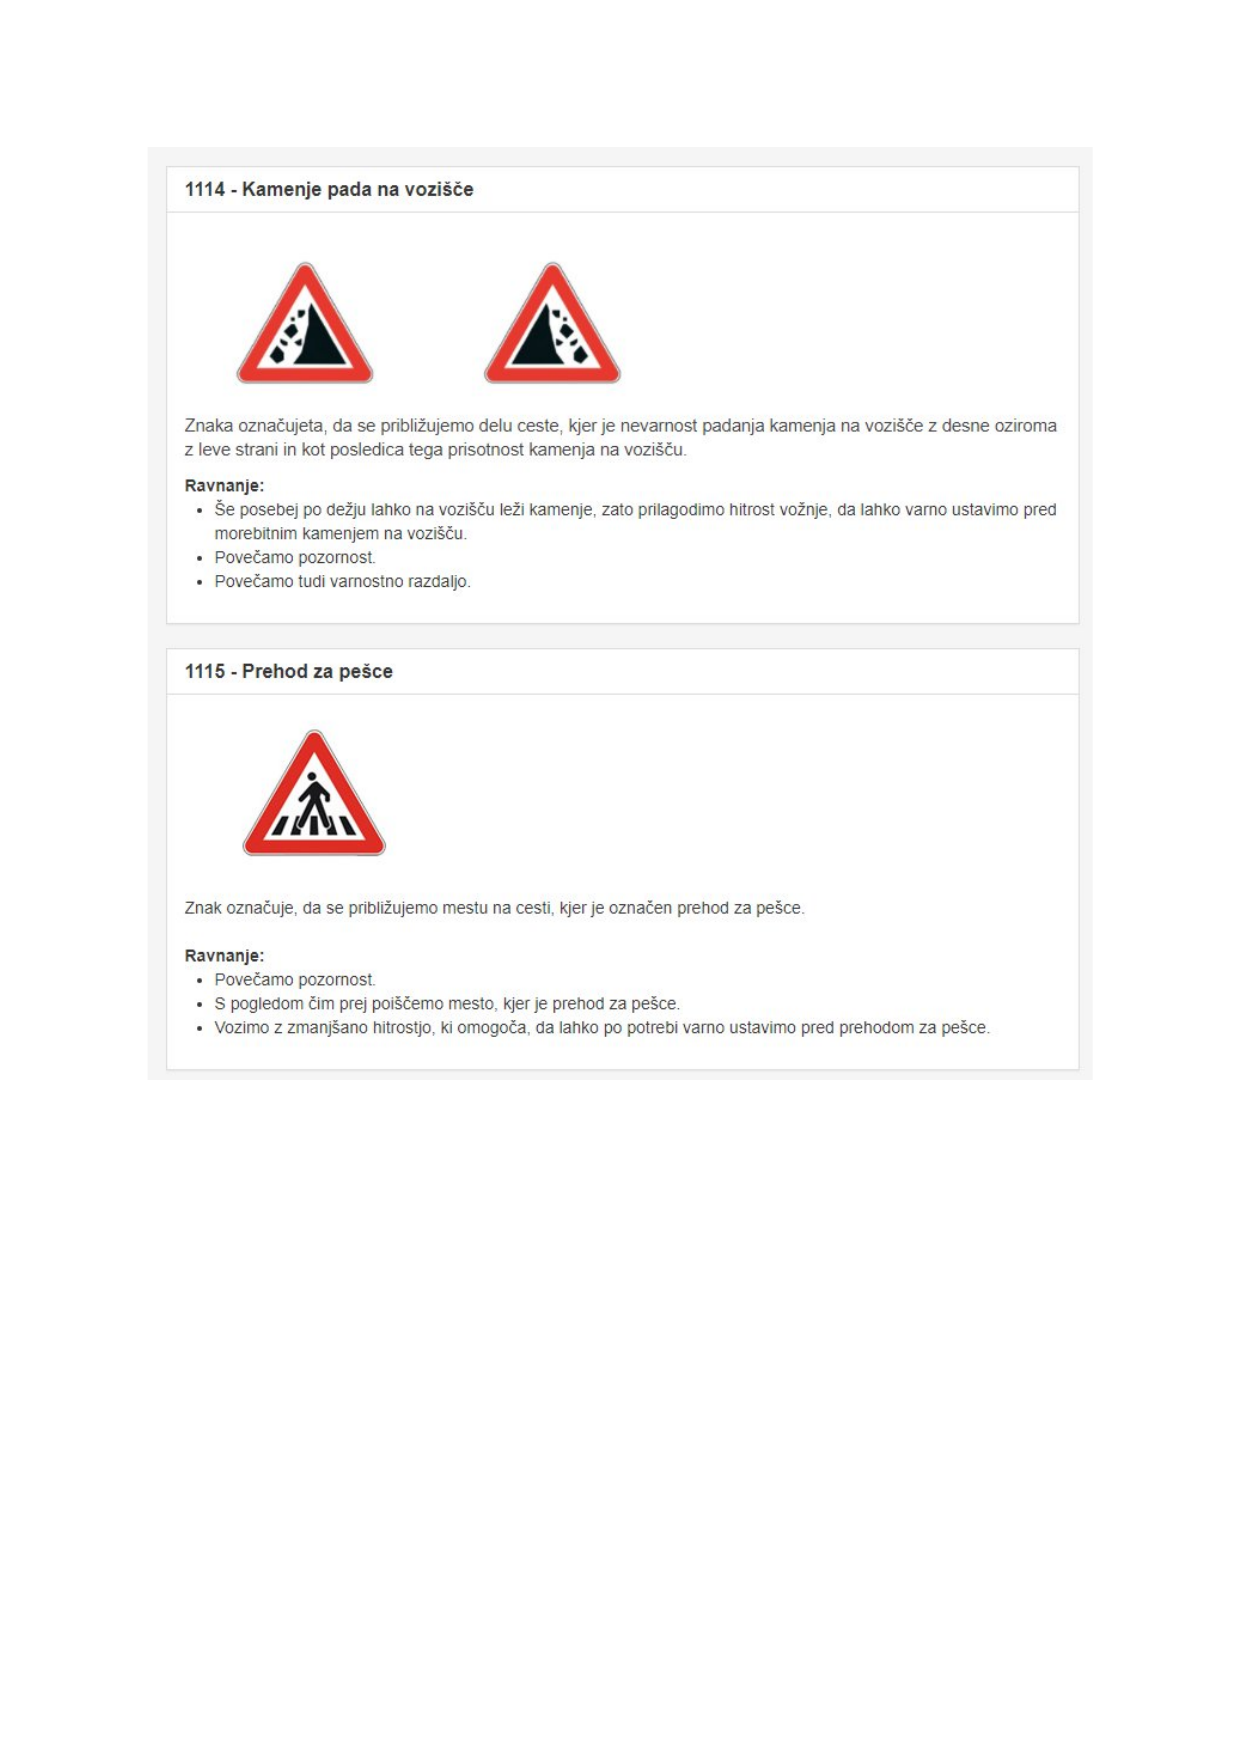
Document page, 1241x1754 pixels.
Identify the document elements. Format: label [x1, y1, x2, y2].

picture [147, 147, 1093, 1080]
